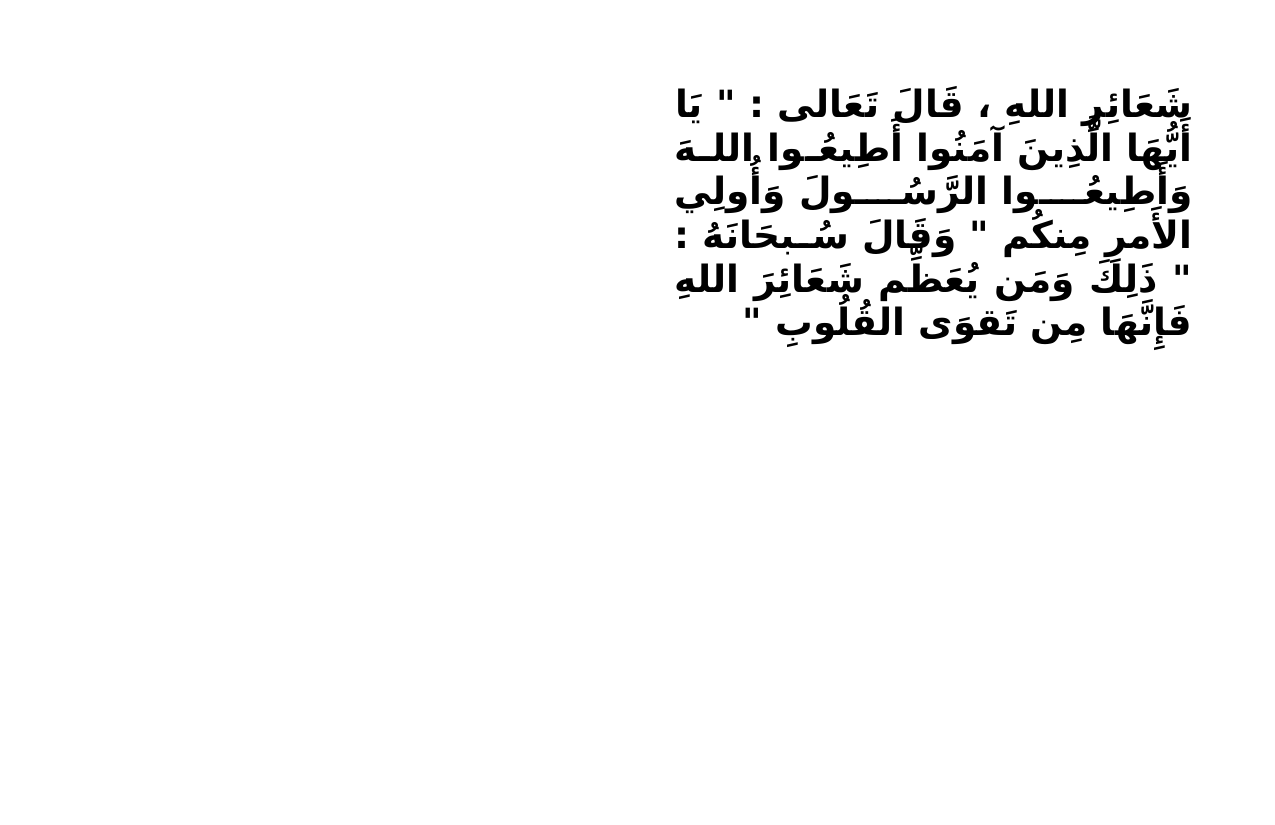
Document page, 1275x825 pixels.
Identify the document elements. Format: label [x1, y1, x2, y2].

text [674, 83, 1192, 344]
